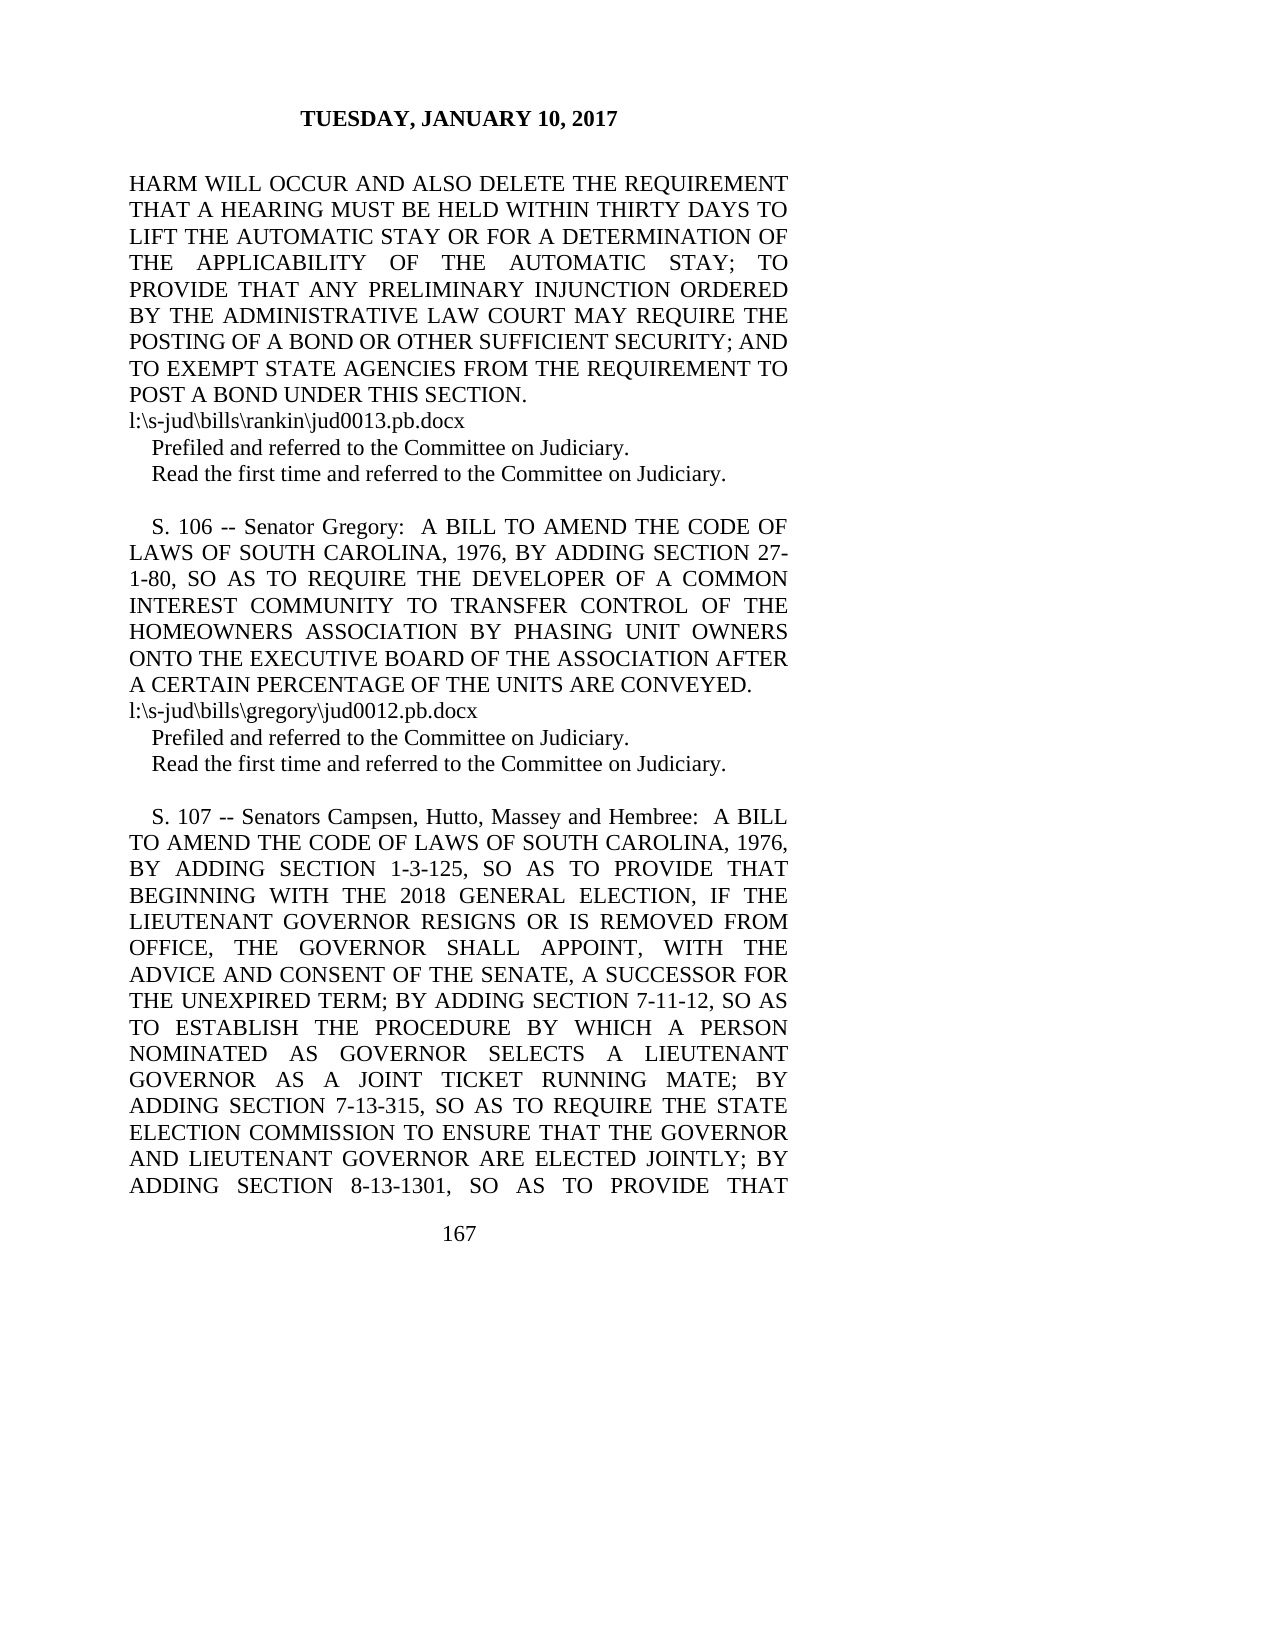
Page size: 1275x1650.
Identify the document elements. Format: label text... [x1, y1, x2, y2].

text l:\s-jud\bills\rankin\jud0013.pb.docx [129, 407, 789, 434]
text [129, 803, 789, 1198]
text Prefiled and referred to the Committee on Judiciary. [129, 724, 789, 750]
text Prefiled and referred to the Committee on Judiciary. [129, 434, 789, 460]
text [129, 170, 789, 407]
text l:\s-jud\bills\gregory\jud0012.pb.docx [129, 697, 789, 724]
text Read the first time and referred to the Committee on Judiciary. [129, 750, 789, 776]
text Read the first time and referred to the Committee on Judiciary. [129, 460, 789, 486]
text S. 106 -- Senator Gregory: A BILL TO AMEND THE CODE OF LAWS OF SOUTH CAROLINA, 1976, BY ADDING SECTION 27-1-80, SO AS TO REQUIRE THE DEVELOPER OF A COMMON INTEREST COMMUNITY TO TRANSFER CONTROL OF THE HOMEOWNERS ASSOCIATION BY PHASING UNIT OWNERS ONTO THE EXECUTIVE BOARD OF THE ASSOCIATION AFTER A CERTAIN PERCENTAGE OF THE UNITS ARE CONVEYED. [129, 513, 789, 697]
